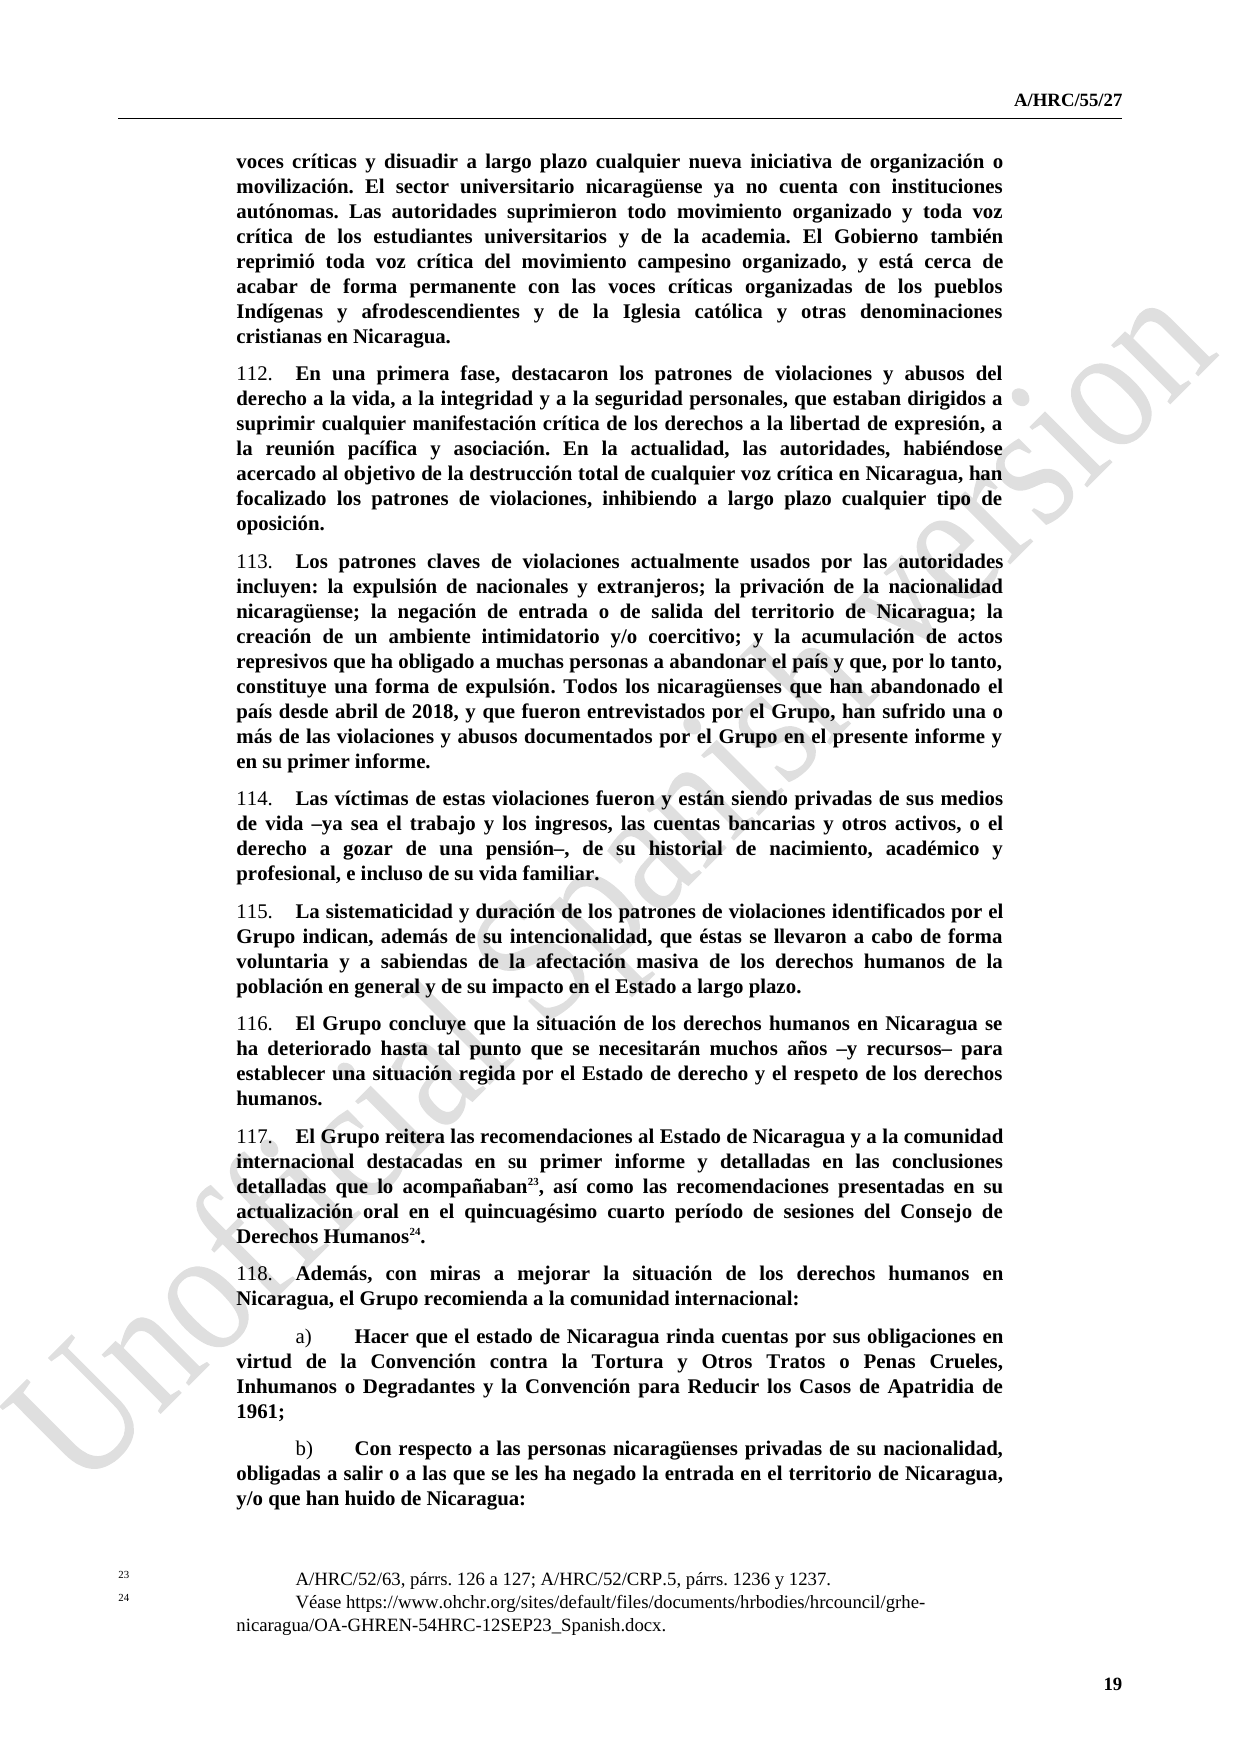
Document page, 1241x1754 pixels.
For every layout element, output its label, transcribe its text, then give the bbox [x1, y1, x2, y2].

text 112. En una primera fase, destacaron los patrones de violaciones y abusos del derecho a la vida, a la integridad y a la seguridad personales, que estaban dirigidos a suprimir cualquier manifestación crítica de los derechos a la libertad de expresión, a la reunión pacífica y asociación. En la actualidad, las autoridades, habiéndose acercado al objetivo de la destrucción total de cualquier voz crítica en Nicaragua, han focalizado los patrones de violaciones, inhibiendo a largo plazo cualquier tipo de oposición. [236, 360, 1004, 535]
text 114. Las víctimas de estas violaciones fueron y están siendo privadas de sus medios de vida –ya sea el trabajo y los ingresos, las cuentas bancarias y otros activos, o el derecho a gozar de una pensión–, de su historial de nacimiento, académico y profesional, e incluso de su vida familiar. [236, 785, 1004, 885]
text 118. Además, con miras a mejorar la situación de los derechos humanos en Nicaragua, el Grupo recomienda a la comunidad internacional: [236, 1260, 1004, 1310]
text 117. El Grupo reitera las recomendaciones al Estado de Nicaragua y a la comunidad internacional destacadas en su primer informe y detalladas en las conclusiones detalladas que lo acompañaban, así como las recomendaciones presentadas en su actualización oral en el quincuagésimo cuarto período de sesiones del Consejo de Derechos Humanos. [236, 1123, 1004, 1248]
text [236, 148, 1004, 348]
text b) Con respecto a las personas nicaragüenses privadas de su nacionalidad, obligadas a salir o a las que se les ha negado la entrada en el territorio de Nicaragua, y/o que han huido de Nicaragua: [236, 1435, 1004, 1510]
text 116. El Grupo concluye que la situación de los derechos humanos en Nicaragua se ha deteriorado hasta tal punto que se necesitarán muchos años –y recursos– para establecer una situación regida por el Estado de derecho y el respeto de los derechos humanos. [236, 1010, 1004, 1110]
text 115. La sistematicidad y duración de los patrones de violaciones identificados por el Grupo indican, además de su intencionalidad, que éstas se llevaron a cabo de forma voluntaria y a sabiendas de la afectación masiva de los derechos humanos de la población en general y de su impacto en el Estado a largo plazo. [236, 898, 1004, 998]
text 113. Los patrones claves de violaciones actualmente usados por las autoridades incluyen: la expulsión de nacionales y extranjeros; la privación de la nacionalidad nicaragüense; la negación de entrada o de salida del territorio de Nicaragua; la creación de un ambiente intimidatorio y/o coercitivo; y la acumulación de actos represivos que ha obligado a muchas personas a abandonar el país y que, por lo tanto, constituye una forma de expulsión. Todos los nicaragüenses que han abandonado el país desde abril de 2018, y que fueron entrevistados por el Grupo, han sufrido una o más de las violaciones y abusos documentados por el Grupo en el presente informe y en su primer informe. [236, 548, 1004, 773]
text a) Hacer que el estado de Nicaragua rinda cuentas por sus obligaciones en virtud de la Convención contra la Tortura y Otros Tratos o Penas Crueles, Inhumanos o Degradantes y la Convención para Reducir los Casos de Apatridia de 1961; [236, 1323, 1004, 1423]
